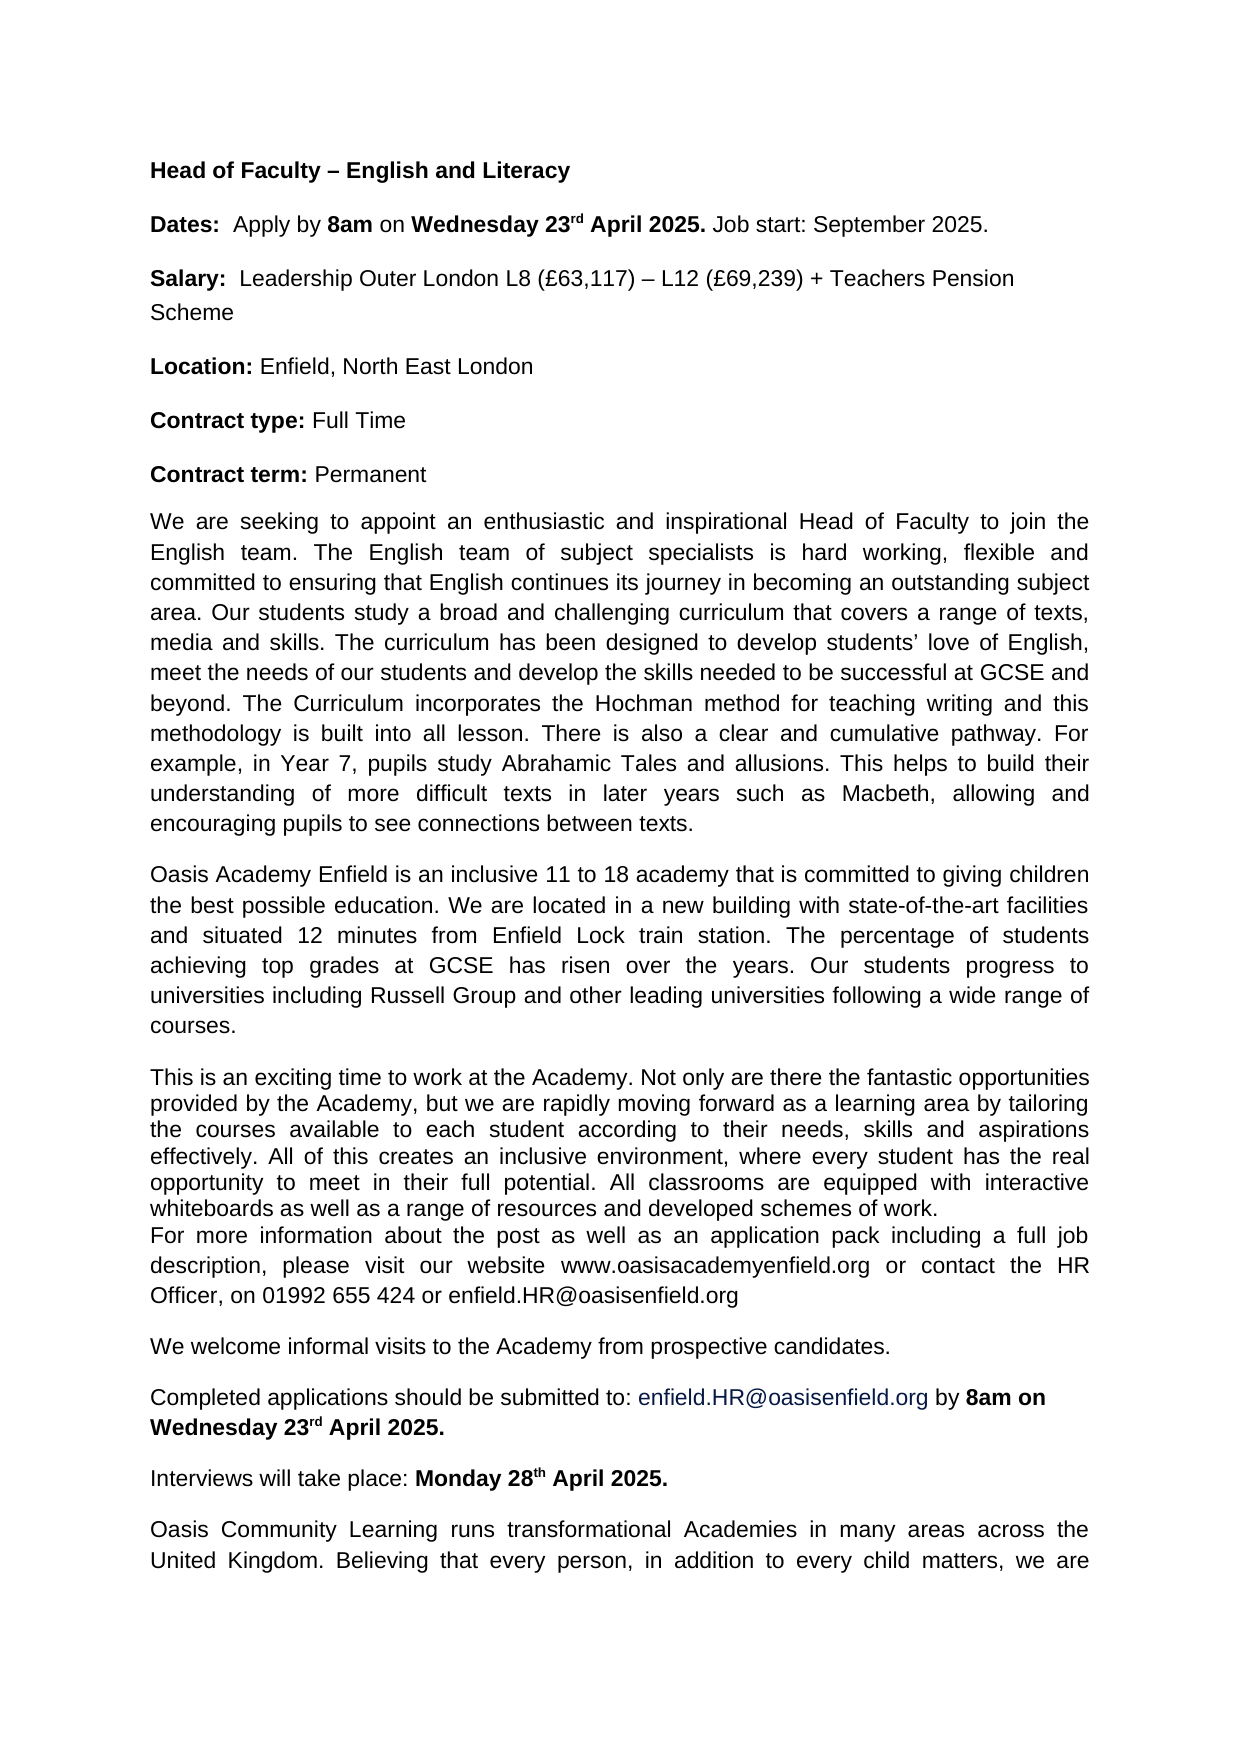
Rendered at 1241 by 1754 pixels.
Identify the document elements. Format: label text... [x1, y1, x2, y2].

text Completed applications should be submitted to: enfield.HR@oasisenfield.org by 8am on Wednesday 23rd April 2025. [150, 1384, 1090, 1441]
text Contract term: Permanent [150, 454, 1090, 487]
text We welcome informal visits to the Academy from prospective candidates. [150, 1333, 1090, 1359]
text Contract type: Full Time [150, 400, 1090, 433]
text Oasis Academy Enfield is an inclusive 11 to 18 academy that is committed to giving children the best possible education. We are located in a new building with state-of-the-art facilities and situated 12 minutes from Enfield Lock train station. The percentage of students achieving top grades at GCSE has risen over the years. Our students progress to universities including Russell Group and other leading universities following a wide range of courses. [150, 861, 1090, 1039]
text This is an exciting time to work at the Academy. Not only are there the fantastic opportunities provided by the Academy, but we are rapidly moving forward as a learning area by tailoring the courses available to each student according to their needs, skills and aspirations effectively. All of this creates an inclusive environment, where every student has the real opportunity to meet in their full potential. All classrooms are equipped with interactive whiteboards as well as a range of resources and developed schemes of work. [150, 1063, 1090, 1222]
text Location: Enfield, North East London [150, 346, 1090, 379]
text We are seeking to appoint an enthusiastic and inspirational Head of Faculty to join the English team. The English team of subject specialists is hard working, flexible and committed to ensuring that English continues its journey in becoming an outstanding subject area. Our students study a broad and challenging curriculum that covers a range of texts, media and skills. The curriculum has been designed to develop students’ love of English, meet the needs of our students and develop the skills needed to be successful at GCSE and beyond. The Curriculum incorporates the Hochman method for teaching writing and this methodology is built into all lesson. There is also a clear and cumulative pathway. For example, in Year 7, pupils study Abrahamic Tales and allusions. This helps to build their understanding of more difficult texts in later years such as Macbeth, allowing and encouraging pupils to see connections between texts. [150, 508, 1090, 837]
text For more information about the post as well as an application pack including a full job description, please visit our website www.oasisacademyenfield.org or contact the HR Officer, on 01992 655 424 or enfield.HR@oasisenfield.org [150, 1222, 1090, 1308]
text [150, 1516, 1090, 1573]
text Head of Faculty – English and Literacy [150, 150, 1090, 183]
text Dates: Apply by 8am on Wednesday 23rd April 2025. Job start: September 2025. [150, 204, 1090, 237]
text Salary: Leadership Outer London L8 (£63,117) – L12 (£69,239) + Teachers Pension Scheme [150, 258, 1090, 325]
text Interviews will take place: Monday 28th April 2025. [150, 1465, 1090, 1492]
